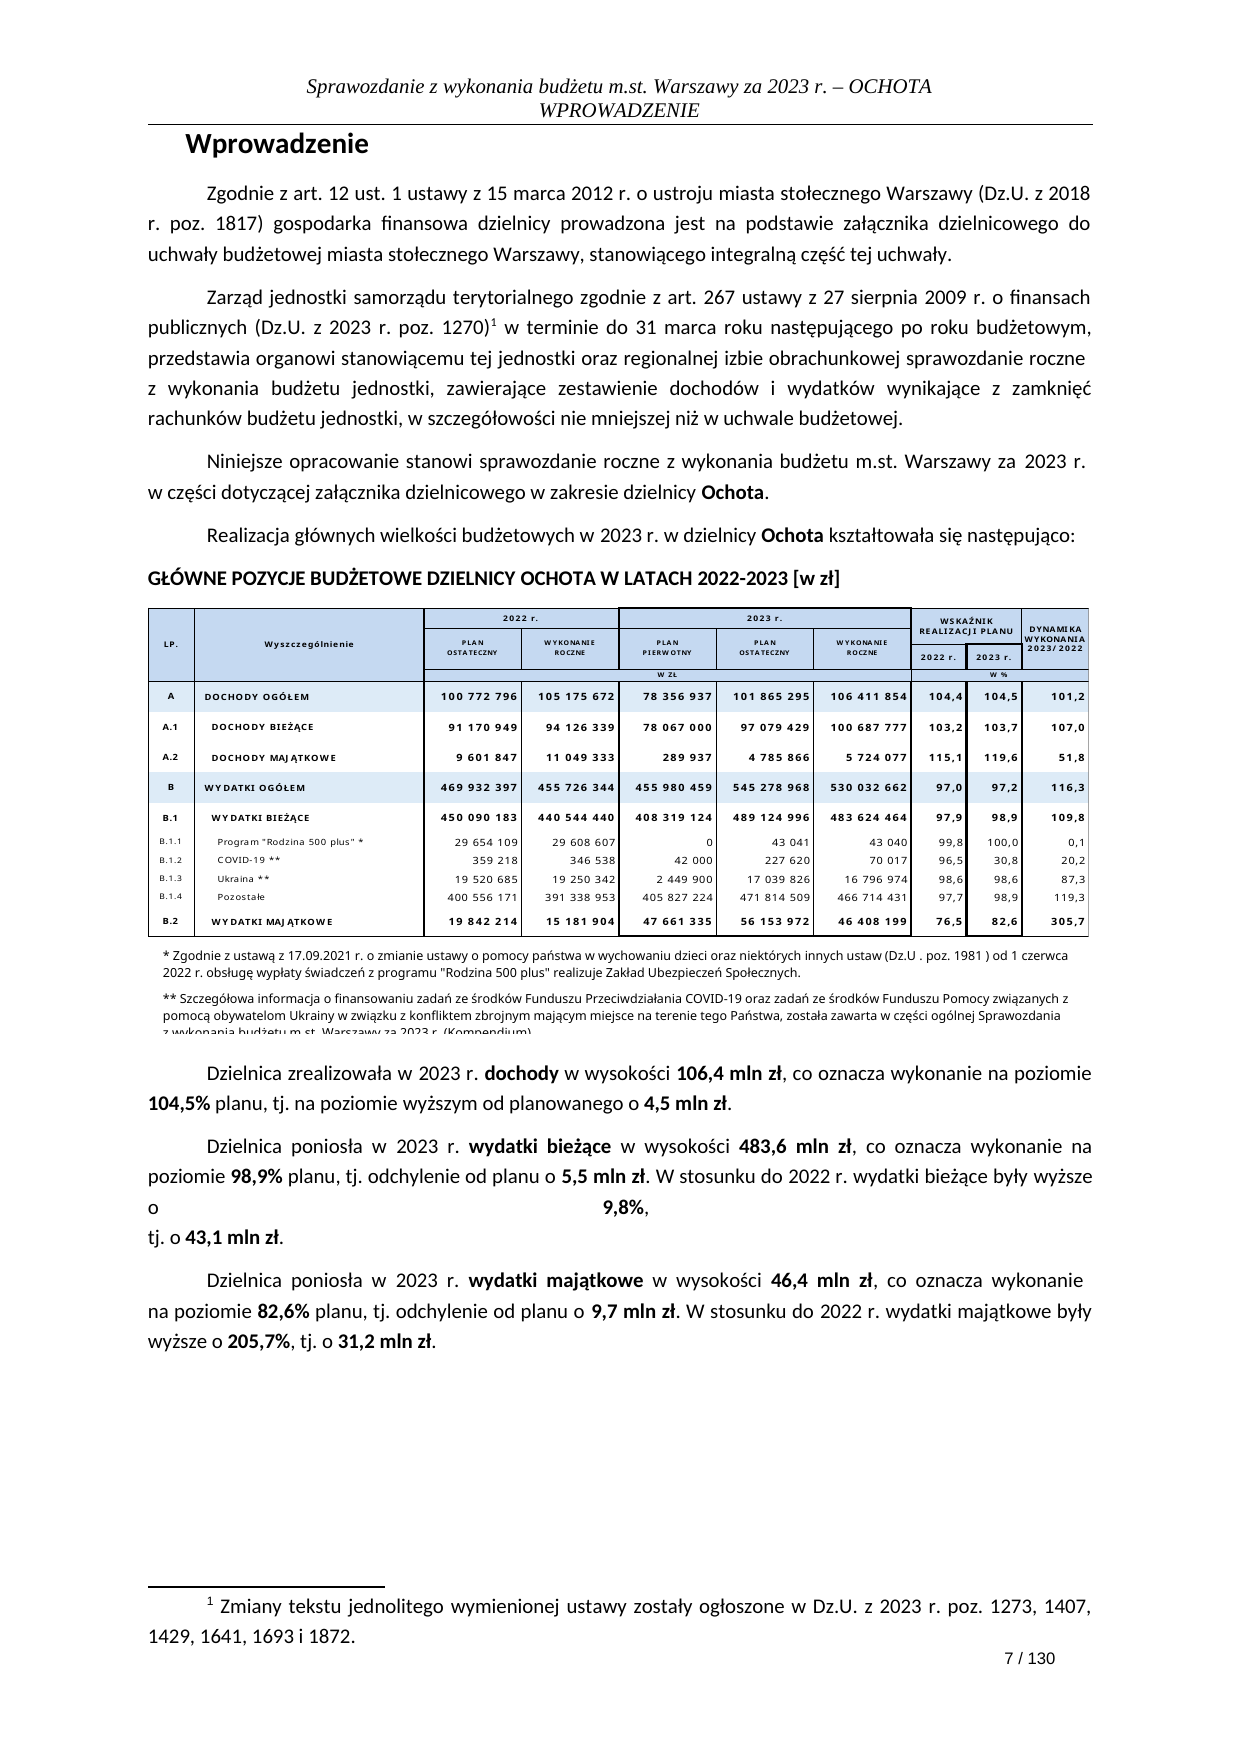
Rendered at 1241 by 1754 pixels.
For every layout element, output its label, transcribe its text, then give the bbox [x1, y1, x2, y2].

text Zarząd jednostki samorządu terytorialnego zgodnie z art. 267 ustawy z 27 sierpnia 2009 r. o finansach publicznych (Dz.U. z 2023 r. poz. 1270) w terminie do 31 marca roku następującego po roku budżetowym, przedstawia organowi stanowiącemu tej jednostki oraz regionalnej izbie obrachunkowej sprawozdanie roczne z wykonania budżetu jednostki, zawierające zestawienie dochodów i wydatków wynikające z zamknięć rachunków budżetu jednostki, w szczegółowości nie mniejszej niż w uchwale budżetowej. [148, 284, 1093, 431]
text Realizacja głównych wielkości budżetowych w 2023 r. w dzielnicy Ochota kształtowała się następująco: [148, 522, 1093, 547]
text Wprowadzenie [185, 125, 1093, 161]
text Zgodnie z art. 12 ust. 1 ustawy z 15 marca 2012 r. o ustroju miasta stołecznego Warszawy (Dz.U. z 2018 r. poz. 1817) gospodarka finansowa dzielnicy prowadzona jest na podstawie załącznika dzielnicowego do uchwały budżetowej miasta stołecznego Warszawy, stanowiącego integralną część tej uchwały. [148, 180, 1093, 266]
text Niniejsze opracowanie stanowi sprawozdanie roczne z wykonania budżetu m.st. Warszawy za 2023 r. w części dotyczącej załącznika dzielnicowego w zakresie dzielnicy Ochota. [148, 448, 1093, 504]
text Dzielnica poniosła w 2023 r. wydatki majątkowe w wysokości 46,4 mln zł, co oznacza wykonanie na poziomie 82,6% planu, tj. odchylenie od planu o 9,7 mln zł. W stosunku do 2022 r. wydatki majątkowe były wyższe o 205,7%, tj. o 31,2 mln zł. [148, 1267, 1093, 1354]
text GŁÓWNE POZYCJE BUDŻETOWE DZIELNICY OCHOTA W LATACH 2022-2023 [w zł] [148, 565, 1093, 590]
text Dzielnica zrealizowała w 2023 r. dochody w wysokości 106,4 mln zł, co oznacza wykonanie na poziomie 104,5% planu, tj. na poziomie wyższym od planowanego o 4,5 mln zł. [148, 1060, 1093, 1116]
text Dzielnica poniosła w 2023 r. wydatki bieżące w wysokości 483,6 mln zł, co oznacza wykonanie na poziomie 98,9% planu, tj. odchylenie od planu o 5,5 mln zł. W stosunku do 2022 r. wydatki bieżące były wyższe o 9,8%, tj. o 43,1 mln zł. [148, 1133, 1093, 1250]
